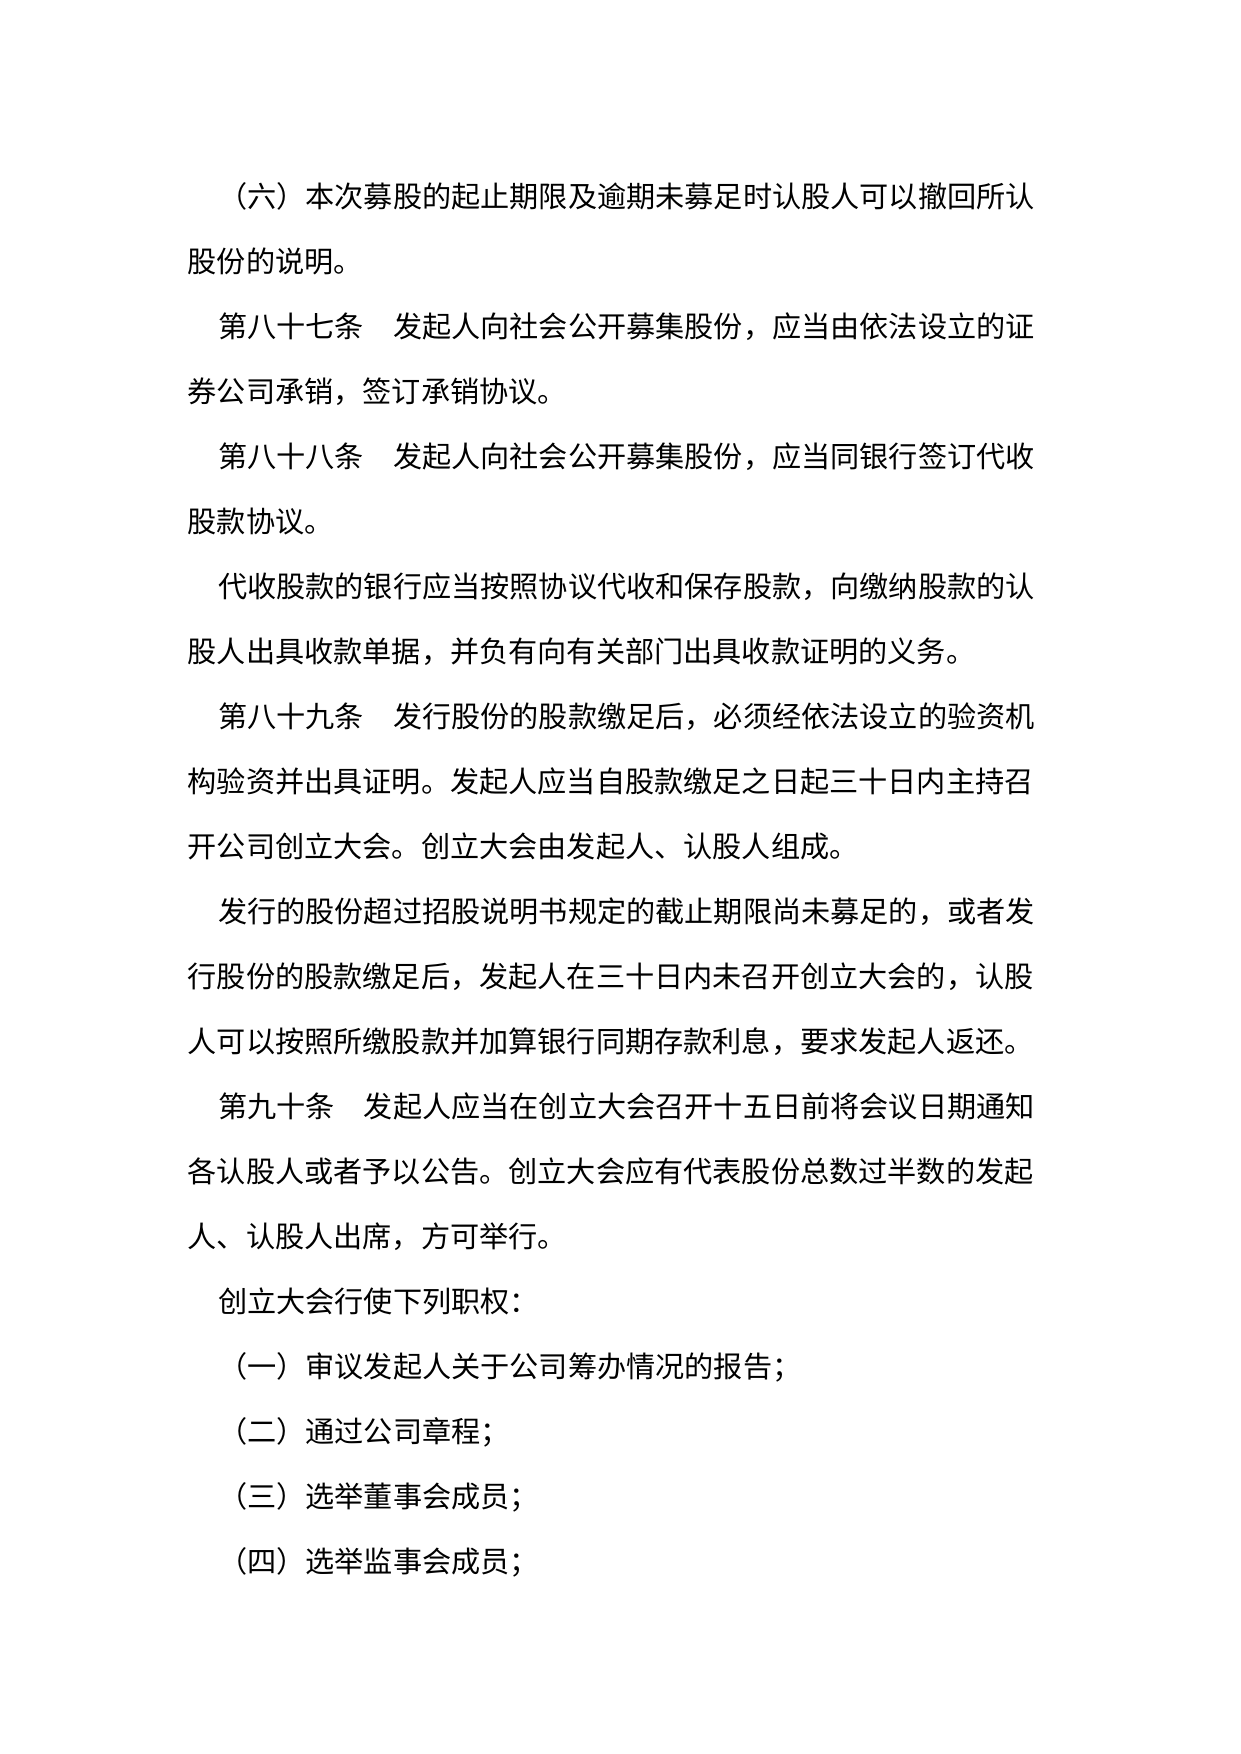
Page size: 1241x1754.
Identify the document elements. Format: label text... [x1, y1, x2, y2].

text （一）审议发起人关于公司筹办情况的报告； [187, 1332, 1053, 1397]
text 代收股款的银行应当按照协议代收和保存股款，向缴纳股款的认股人出具收款单据，并负有向有关部门出具收款证明的义务。 [187, 552, 1053, 682]
text （六）本次募股的起止期限及逾期未募足时认股人可以撤回所认股份的说明。 [187, 162, 1053, 292]
text 创立大会行使下列职权： [187, 1267, 1053, 1332]
text 第八十八条 发起人向社会公开募集股份，应当同银行签订代收股款协议。 [187, 422, 1053, 552]
text 第八十九条 发行股份的股款缴足后，必须经依法设立的验资机构验资并出具证明。发起人应当自股款缴足之日起三十日内主持召开公司创立大会。创立大会由发起人、认股人组成。 [187, 682, 1053, 877]
text 第九十条 发起人应当在创立大会召开十五日前将会议日期通知各认股人或者予以公告。创立大会应有代表股份总数过半数的发起人、认股人出席，方可举行。 [187, 1072, 1053, 1267]
text 发行的股份超过招股说明书规定的截止期限尚未募足的，或者发行股份的股款缴足后，发起人在三十日内未召开创立大会的，认股人可以按照所缴股款并加算银行同期存款利息，要求发起人返还。 [187, 877, 1053, 1072]
text （三）选举董事会成员； [187, 1462, 1053, 1527]
text （二）通过公司章程； [187, 1397, 1053, 1462]
text （四）选举监事会成员； [187, 1527, 1053, 1592]
text 第八十七条 发起人向社会公开募集股份，应当由依法设立的证券公司承销，签订承销协议。 [187, 292, 1053, 422]
